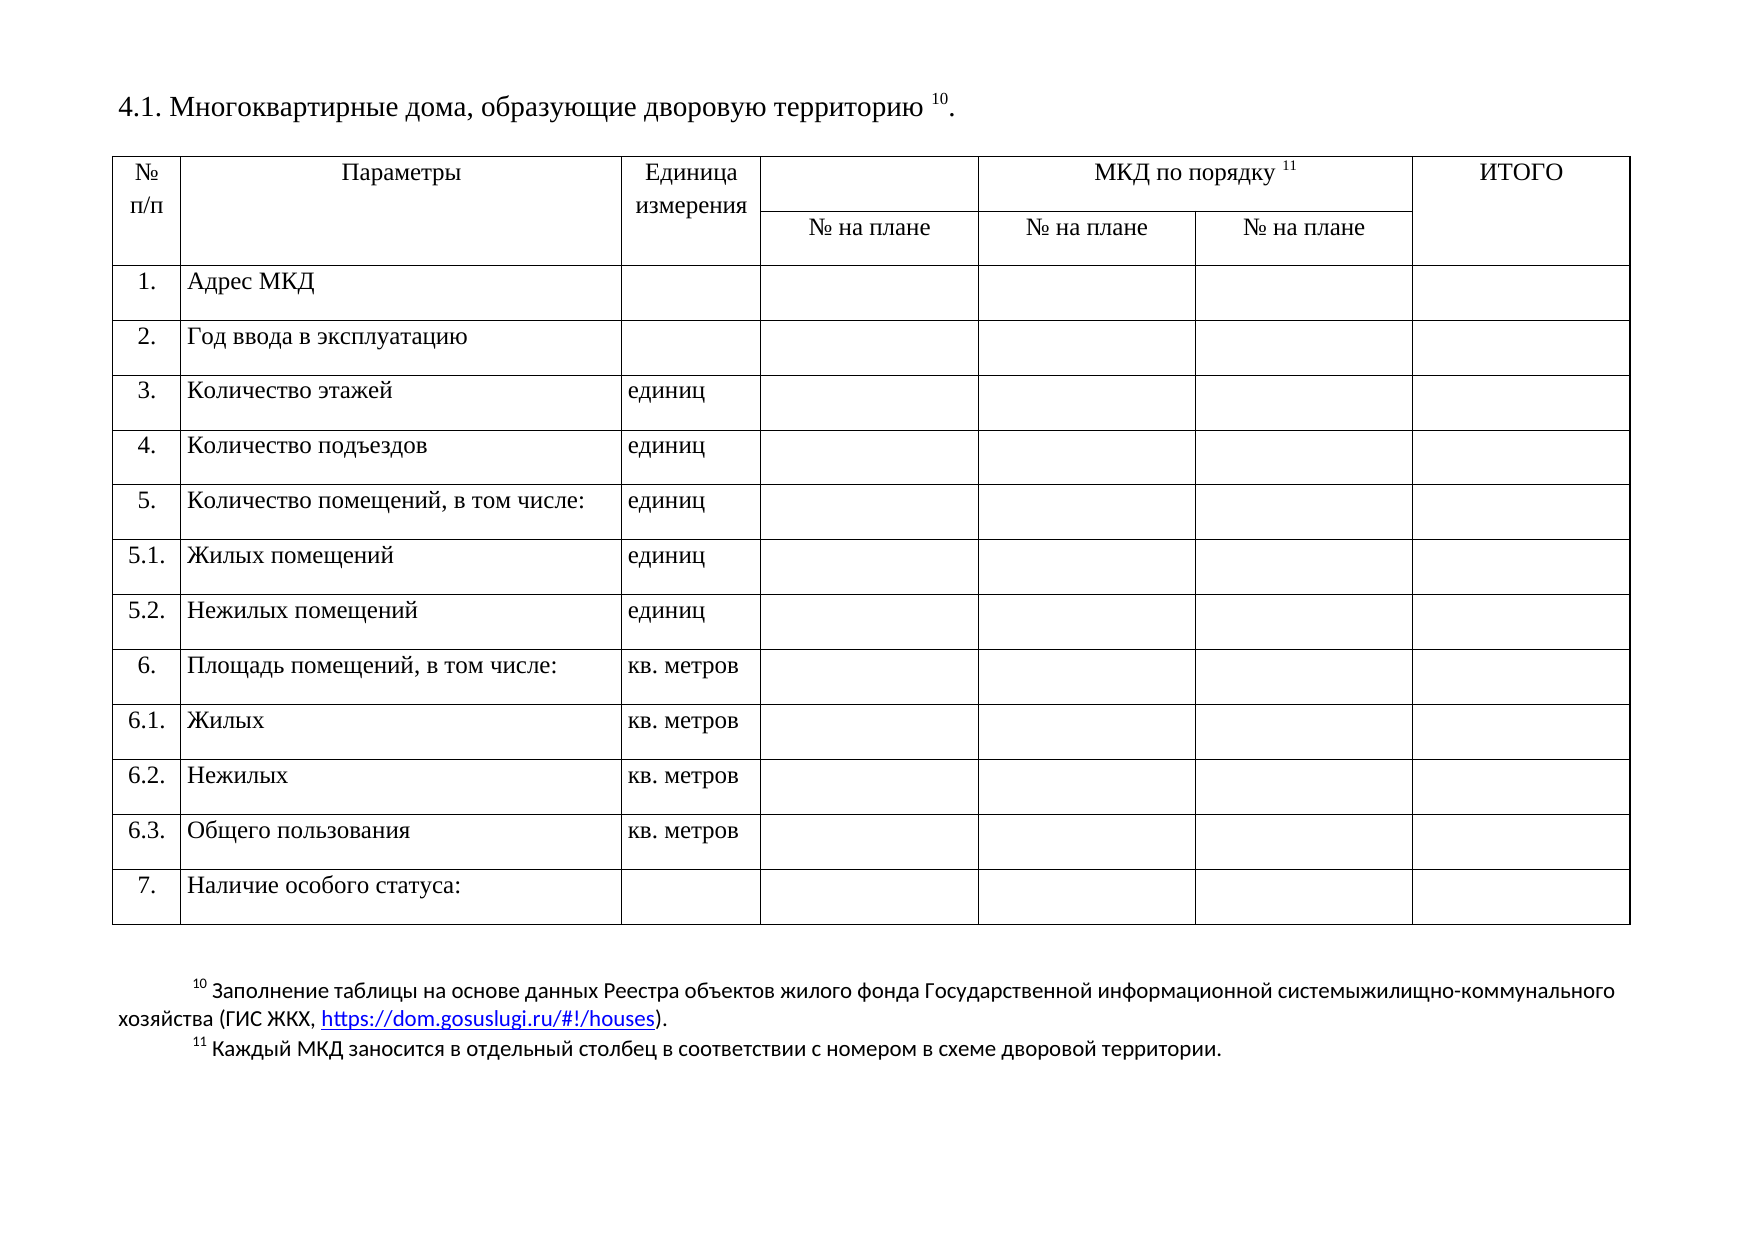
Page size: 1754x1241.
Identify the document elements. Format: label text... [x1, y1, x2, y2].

table_cell [979, 485, 1195, 539]
table_cell [761, 870, 978, 923]
table_cell 3. [113, 376, 180, 429]
table_cell [1413, 321, 1629, 374]
table_cell 6.2. [113, 760, 180, 814]
table_cell [761, 540, 978, 594]
table_cell 6. [113, 650, 180, 704]
table_header [761, 157, 978, 211]
table_cell [1196, 760, 1412, 814]
table_cell [979, 431, 1195, 484]
table_header Единица измерения [622, 157, 760, 265]
table_cell [979, 321, 1195, 374]
table_cell Нежилых [181, 760, 621, 814]
table_cell Общего пользования [181, 815, 621, 869]
table_cell 5. [113, 485, 180, 539]
table_cell № на плане [1196, 212, 1412, 265]
table_cell Год ввода в эксплуатацию [181, 321, 621, 374]
table_cell [1413, 540, 1629, 594]
table_cell [1196, 485, 1412, 539]
table_cell [761, 485, 978, 539]
table_cell [761, 760, 978, 814]
table_cell 5.2. [113, 595, 180, 649]
table_cell кв. метров [622, 760, 760, 814]
table_cell [1413, 376, 1629, 429]
table_cell 2. [113, 321, 180, 374]
table_cell [1413, 266, 1629, 320]
table_cell [1196, 540, 1412, 594]
table_cell [1413, 870, 1629, 923]
table_cell [761, 815, 978, 869]
table_cell 7. [113, 870, 180, 923]
table_cell [979, 870, 1195, 923]
table_cell [1196, 705, 1412, 759]
table_cell единиц [622, 540, 760, 594]
table_cell [761, 266, 978, 320]
table_cell [622, 321, 760, 374]
table_cell [1196, 431, 1412, 484]
table_cell [979, 540, 1195, 594]
table_cell Количество этажей [181, 376, 621, 429]
table_cell кв. метров [622, 650, 760, 704]
table_cell [761, 431, 978, 484]
table_cell № на плане [761, 212, 978, 265]
table_cell [1413, 485, 1629, 539]
table_cell 5.1. [113, 540, 180, 594]
table_cell [761, 705, 978, 759]
table_cell Наличие особого статуса: [181, 870, 621, 923]
table_cell [761, 376, 978, 429]
table_cell [622, 266, 760, 320]
table_cell [1413, 815, 1629, 869]
table_cell [1196, 321, 1412, 374]
table_cell [1196, 595, 1412, 649]
table_cell Нежилых помещений [181, 595, 621, 649]
table_cell [1413, 595, 1629, 649]
table_header ИТОГО [1413, 157, 1629, 265]
table_cell Жилых помещений [181, 540, 621, 594]
table_cell [1196, 815, 1412, 869]
table_cell [979, 815, 1195, 869]
table_cell 1. [113, 266, 180, 320]
table_cell [979, 650, 1195, 704]
table_cell [979, 595, 1195, 649]
table_cell единиц [622, 431, 760, 484]
table_cell [1413, 760, 1629, 814]
table_header МКД по порядку [979, 157, 1412, 211]
table_cell [1196, 376, 1412, 429]
table_cell единиц [622, 485, 760, 539]
table_cell [1413, 431, 1629, 484]
table_cell № на плане [979, 212, 1195, 265]
table_cell кв. метров [622, 815, 760, 869]
table_cell единиц [622, 595, 760, 649]
table_cell [979, 266, 1195, 320]
text 4.1. Многоквартирные дома, образующие дворовую территорию . [118, 89, 1636, 122]
table_cell [761, 321, 978, 374]
table_cell [979, 760, 1195, 814]
table_cell Площадь помещений, в том числе: [181, 650, 621, 704]
table_cell Количество помещений, в том числе: [181, 485, 621, 539]
table_cell [1413, 705, 1629, 759]
table_cell [1413, 650, 1629, 704]
table_cell [622, 870, 760, 923]
table_cell Количество подъездов [181, 431, 621, 484]
table_cell [761, 650, 978, 704]
table_cell [1196, 650, 1412, 704]
table_cell [761, 595, 978, 649]
table_cell [979, 376, 1195, 429]
table_cell [1196, 870, 1412, 923]
table_header № п/п [113, 157, 180, 265]
table_cell 4. [113, 431, 180, 484]
table_header Параметры [181, 157, 621, 265]
table_cell [1196, 266, 1412, 320]
table_cell Адрес МКД [181, 266, 621, 320]
table_cell [979, 705, 1195, 759]
table_cell Жилых [181, 705, 621, 759]
table_cell 6.1. [113, 705, 180, 759]
table_cell 6.3. [113, 815, 180, 869]
table_cell единиц [622, 376, 760, 429]
table_cell кв. метров [622, 705, 760, 759]
